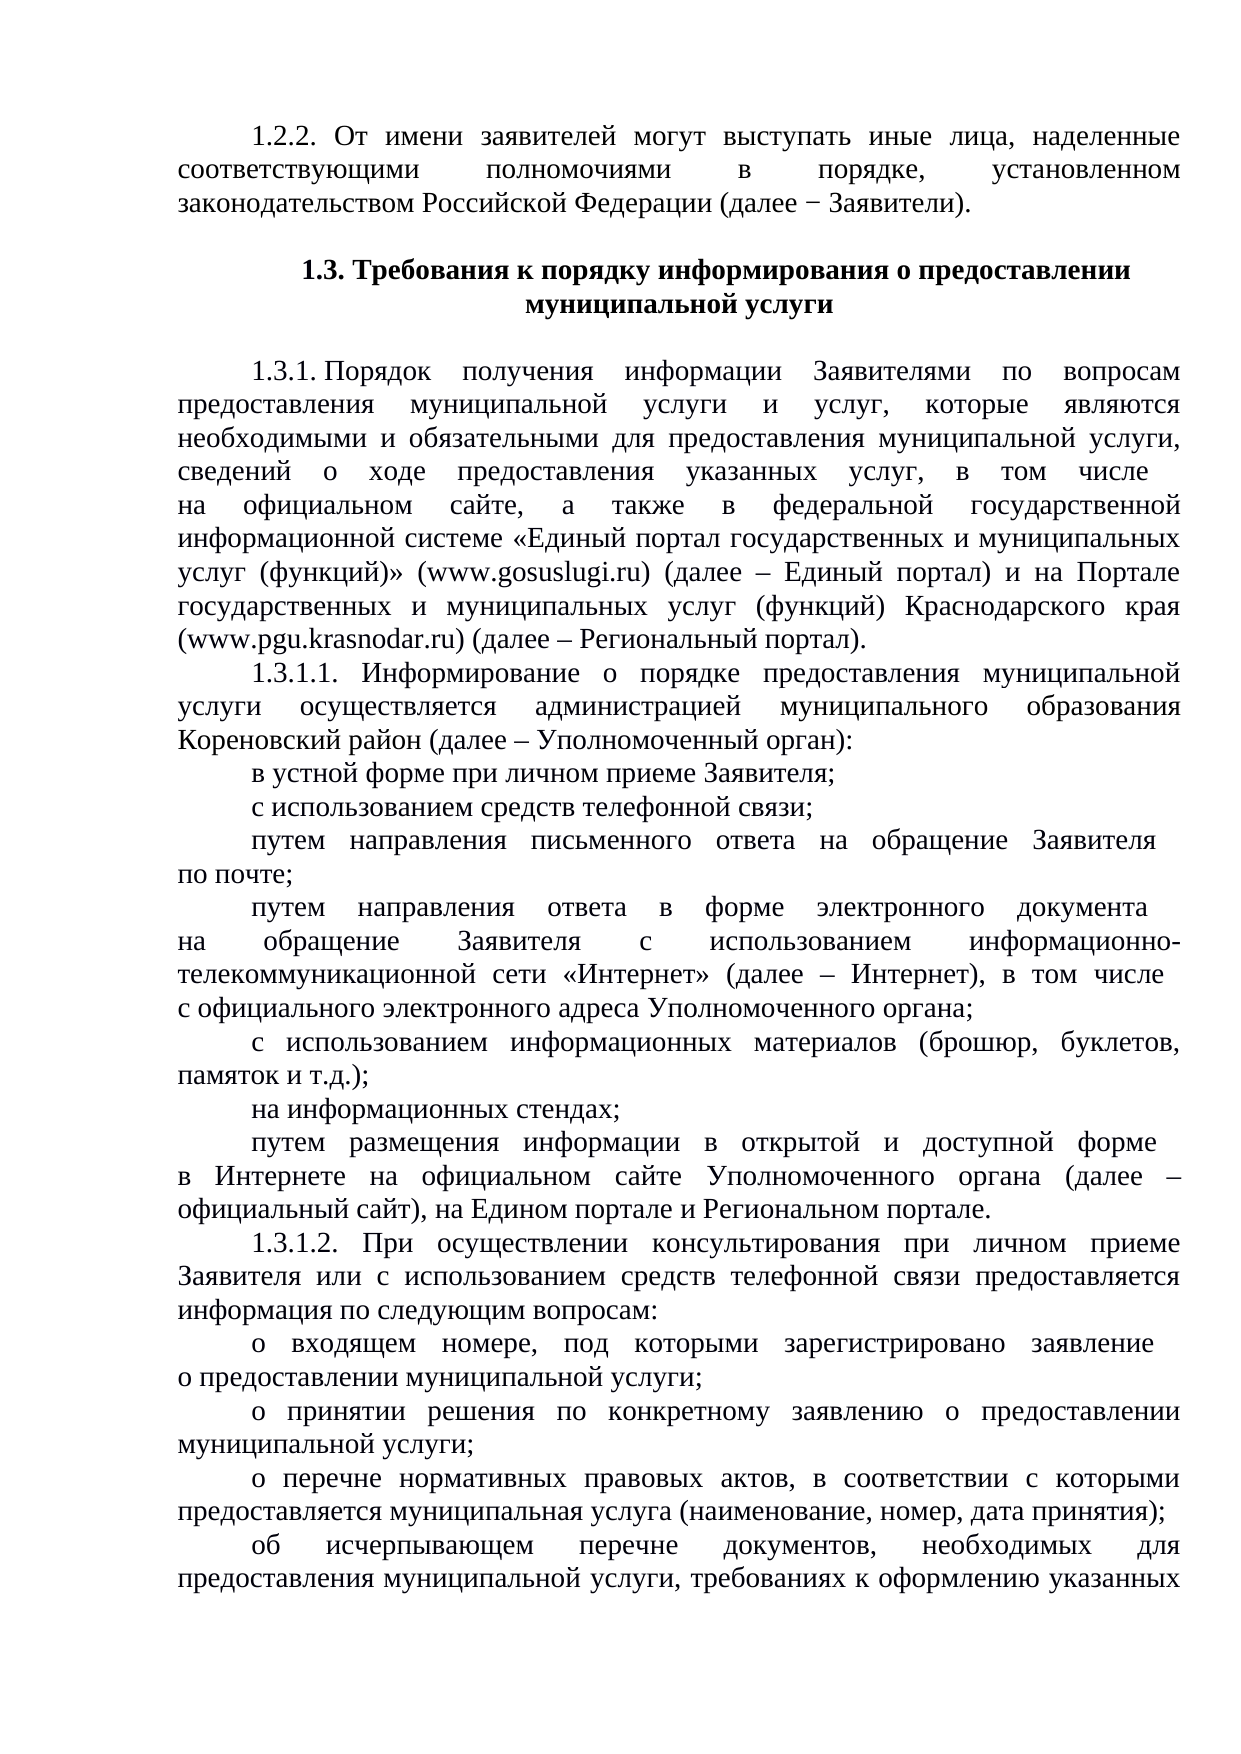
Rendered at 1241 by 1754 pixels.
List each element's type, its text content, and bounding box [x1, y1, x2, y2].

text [177, 1527, 1181, 1594]
text на информационных стендах; [177, 1091, 1181, 1124]
text в устной форме при личном приеме Заявителя; [177, 755, 1181, 789]
text с использованием средств телефонной связи; [177, 789, 1181, 822]
text о перечне нормативных правовых актов, в соответствии с которыми предоставляется муниципальная услуга (наименование, номер, дата принятия); [177, 1460, 1181, 1527]
text путем направления ответа в форме электронного документа на обращение Заявителя с использованием информационно-телекоммуникационной сети «Интернет» (далее – Интернет), в том числе с официального электронного адреса Уполномоченного органа; [177, 889, 1181, 1024]
text 1.2.2. От имени заявителей могут выступать иные лица, наделенные соответствующими полномочиями в порядке, установленном законодательством Российской Федерации (далее − Заявители). [177, 118, 1181, 219]
text с использованием информационных материалов (брошюр, буклетов, памяток и т.д.); [177, 1024, 1181, 1091]
text о принятии решения по конкретному заявлению о предоставлении муниципальной услуги; [177, 1393, 1181, 1460]
text путем направления письменного ответа на обращение Заявителя по почте; [177, 822, 1181, 889]
text 1.3. Требования к порядку информирования о предоставлении муниципальной услуги [177, 252, 1181, 319]
text о входящем номере, под которыми зарегистрировано заявление о предоставлении муниципальной услуги; [177, 1326, 1181, 1393]
text 1.3.1. Порядок получения информации Заявителями по вопросам предоставления муниципальной услуги и услуг, которые являются необходимыми и обязательными для предоставления муниципальной услуги, сведений о ходе предоставления указанных услуг, в том числе на официальном сайте, а также в федеральной государственной информационной системе «Единый портал государственных и муниципальных услуг (функций)» (www.gosuslugi.ru) (далее – Единый портал) и на Портале государственных и муниципальных услуг (функций) Краснодарского края (www.pgu.krasnodar.ru) (далее – Региональный портал). [177, 353, 1181, 655]
text 1.3.1.1. Информирование о порядке предоставления муниципальной услуги осуществляется администрацией муниципального образования Кореновский район (далее – Уполномоченный орган): [177, 655, 1181, 755]
text путем размещения информации в открытой и доступной форме в Интернете на официальном сайте Уполномоченного органа (далее – официальный сайт), на Едином портале и Региональном портале. [177, 1124, 1181, 1225]
text 1.3.1.2. При осуществлении консультирования при личном приеме Заявителя или с использованием средств телефонной связи предоставляется информация по следующим вопросам: [177, 1225, 1181, 1326]
